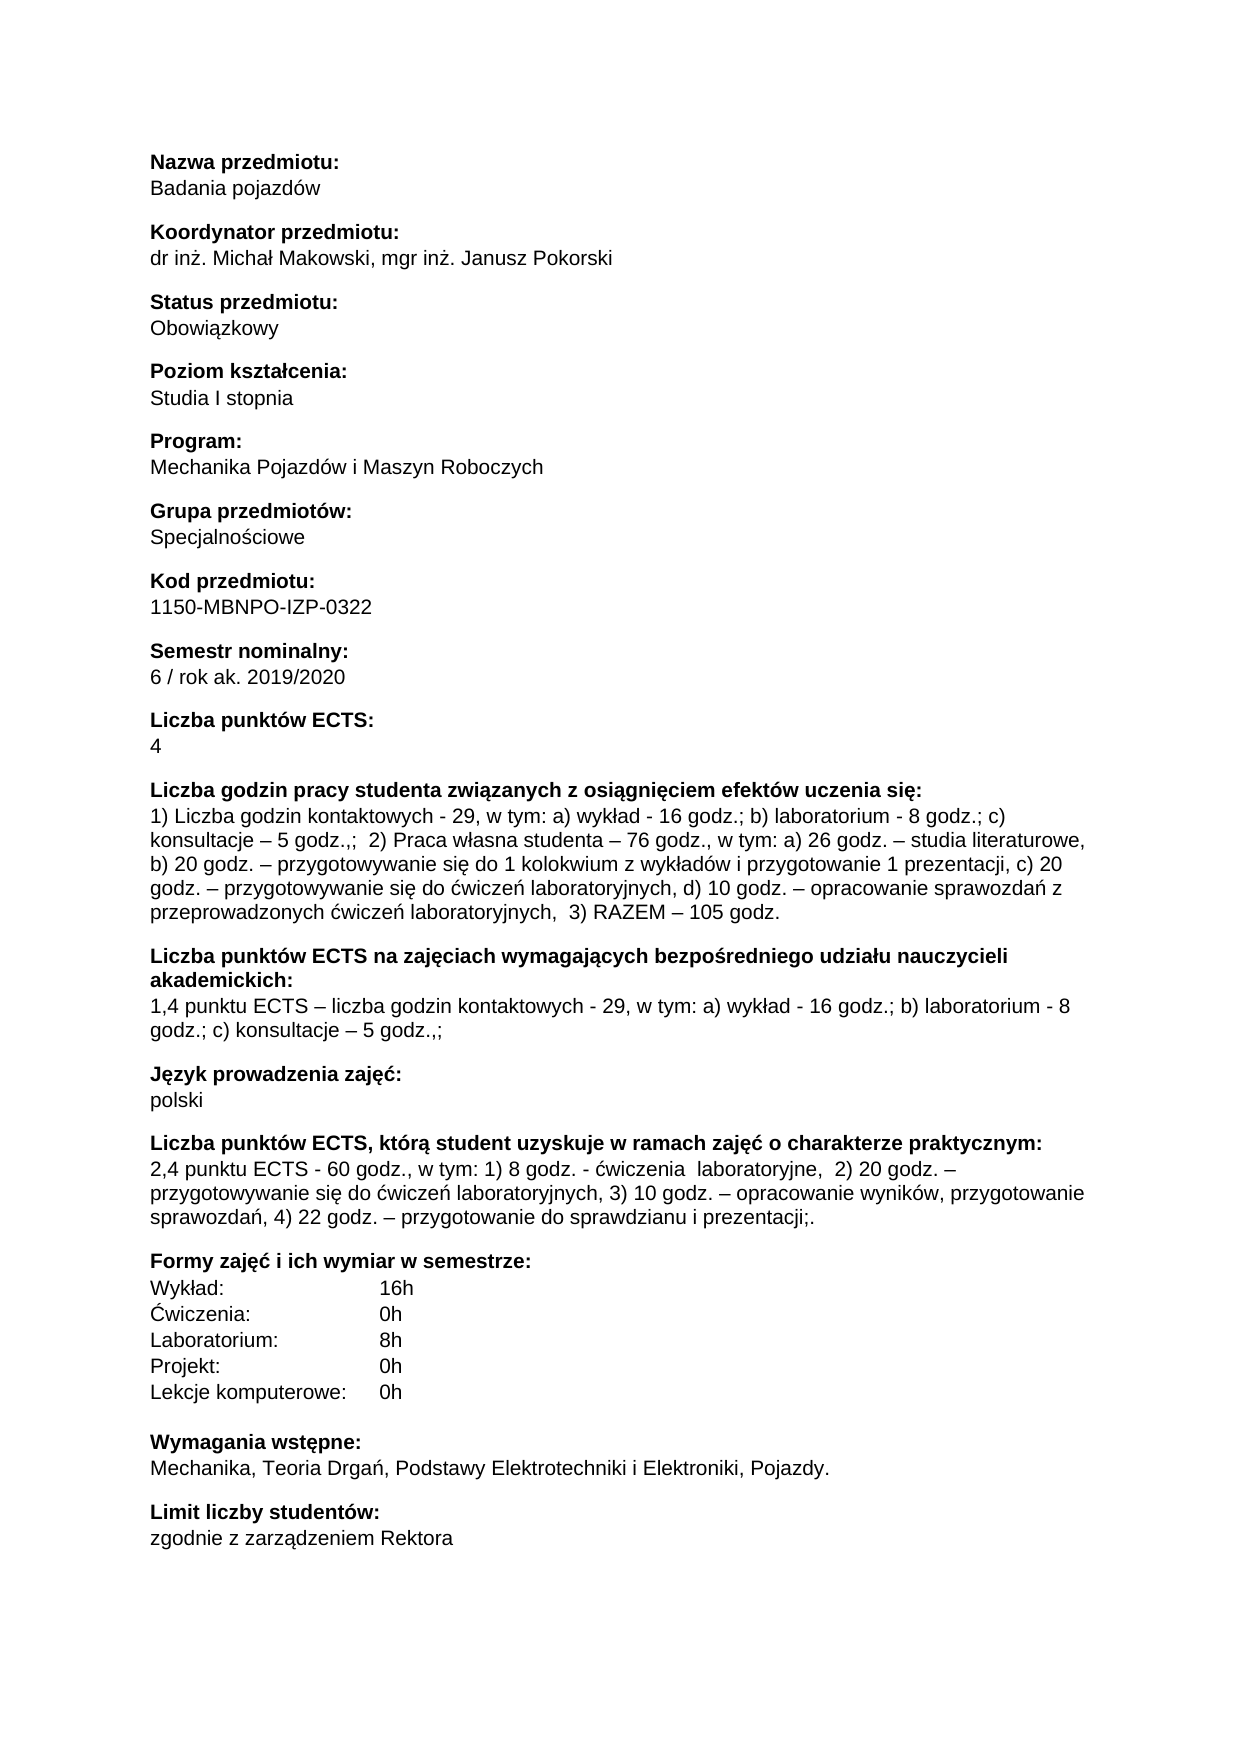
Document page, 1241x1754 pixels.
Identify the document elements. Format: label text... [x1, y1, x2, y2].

text Status przedmiotu: [150, 289, 1090, 313]
text Liczba punktów ECTS: [150, 708, 1090, 732]
text Specjalnościowe [150, 525, 1090, 549]
text Studia I stopnia [150, 385, 1090, 409]
text 1150-MBNPO-IZP-0322 [150, 595, 1090, 619]
text dr inż. Michał Makowski, mgr inż. Janusz Pokorski [150, 246, 1090, 270]
text Kod przedmiotu: [150, 569, 1090, 593]
table_header Wykład: [140, 1276, 367, 1300]
text Koordynator przedmiotu: [150, 220, 1090, 244]
text Język prowadzenia zajęć: [150, 1061, 1090, 1085]
text 4 [150, 734, 1090, 758]
text 2,4 punktu ECTS - 60 godz., w tym: 1) 8 godz. - ćwiczenia laboratoryjne, 2) 20 godz. – przygotowywanie się do ćwiczeń laboratoryjnych, 3) 10 godz. – opracowanie wyników, przygotowanie sprawozdań, 4) 22 godz. – przygotowanie do sprawdzianu i prezentacji;. [150, 1157, 1090, 1229]
table_cell 0h [369, 1300, 597, 1326]
table_cell 0h [369, 1378, 597, 1404]
text 1) Liczba godzin kontaktowych - 29, w tym: a) wykład - 16 godz.; b) laboratorium - 8 godz.; c) konsultacje – 5 godz.,; 2) Praca własna studenta – 76 godz., w tym: a) 26 godz. – studia literaturowe, b) 20 godz. – przygotowywanie się do 1 kolokwium z wykładów i przygotowanie 1 prezentacji, c) 20 godz. – przygotowywanie się do ćwiczeń laboratoryjnych, d) 10 godz. – opracowanie sprawozdań z przeprowadzonych ćwiczeń laboratoryjnych, 3) RAZEM – 105 godz. [150, 804, 1090, 924]
table_cell Projekt: [140, 1354, 367, 1378]
text 1,4 punktu ECTS – liczba godzin kontaktowych - 29, w tym: a) wykład - 16 godz.; b) laboratorium - 8 godz.; c) konsultacje – 5 godz.,; [150, 994, 1090, 1042]
text Liczba godzin pracy studenta związanych z osiągnięciem efektów uczenia się: [150, 778, 1090, 802]
text Mechanika Pojazdów i Maszyn Roboczych [150, 455, 1090, 479]
text Formy zajęć i ich wymiar w semestrze: [150, 1249, 1090, 1273]
text Wymagania wstępne: [150, 1430, 1090, 1454]
table_cell Lekcje komputerowe: [140, 1380, 367, 1404]
text Obowiązkowy [150, 316, 1090, 339]
text Semestr nominalny: [150, 638, 1090, 662]
text 6 / rok ak. 2019/2020 [150, 664, 1090, 688]
text Liczba punktów ECTS na zajęciach wymagających bezpośredniego udziału nauczycieli akademickich: [150, 944, 1090, 992]
text Mechanika, Teoria Drgań, Podstawy Elektrotechniki i Elektroniki, Pojazdy. [150, 1456, 1090, 1480]
table_cell 0h [369, 1352, 597, 1378]
text zgodnie z zarządzeniem Rektora [150, 1526, 1090, 1549]
text Grupa przedmiotów: [150, 499, 1090, 523]
table_header 16h [369, 1276, 597, 1300]
text Limit liczby studentów: [150, 1499, 1090, 1523]
text Poziom kształcenia: [150, 359, 1090, 383]
text polski [150, 1087, 1090, 1111]
text Badania pojazdów [150, 176, 1090, 200]
table_cell 8h [369, 1326, 597, 1352]
table_cell Ćwiczenia: [140, 1302, 367, 1326]
table_cell Laboratorium: [140, 1328, 367, 1352]
text Nazwa przedmiotu: [150, 150, 1090, 174]
text Program: [150, 429, 1090, 453]
text Liczba punktów ECTS, którą student uzyskuje w ramach zajęć o charakterze praktycznym: [150, 1131, 1090, 1155]
